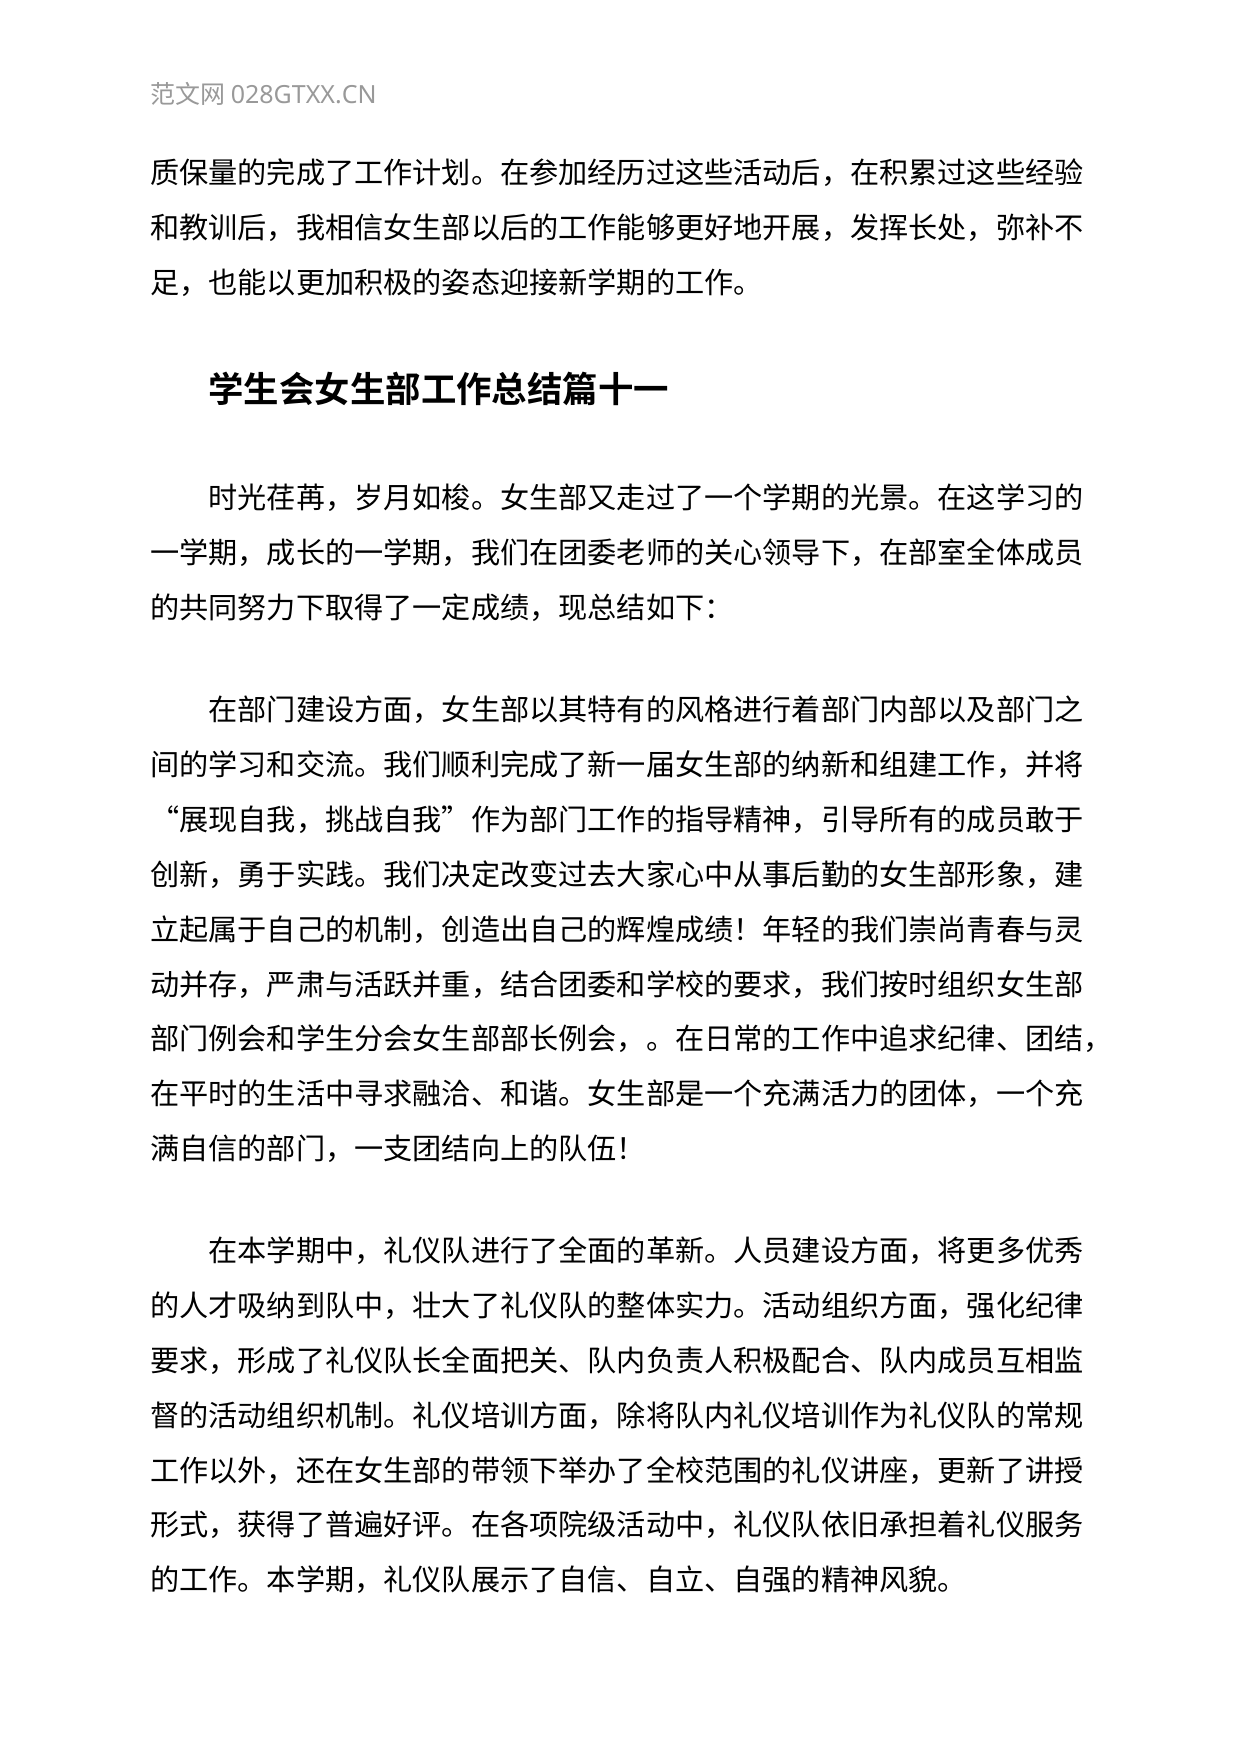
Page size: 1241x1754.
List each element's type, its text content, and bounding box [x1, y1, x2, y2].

text 时光荏苒，岁月如梭。女生部又走过了一个学期的光景。在这学习的一学期，成长的一学期，我们在团委老师的关心领导下，在部室全体成员的共同努力下取得了一定成绩，现总结如下： [150, 475, 1090, 627]
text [150, 150, 1090, 302]
text 在部门建设方面，女生部以其特有的风格进行着部门内部以及部门之间的学习和交流。我们顺利完成了新一届女生部的纳新和组建工作，并将“展现自我，挑战自我”作为部门工作的指导精神，引导所有的成员敢于创新，勇于实践。我们决定改变过去大家心中从事后勤的女生部形象，建立起属于自己的机制，创造出自己的辉煌成绩！年轻的我们崇尚青春与灵动并存，严肃与活跃并重，结合团委和学校的要求，我们按时组织女生部部门例会和学生分会女生部部长例会，。在日常的工作中追求纪律、团结，在平时的生活中寻求融洽、和谐。女生部是一个充满活力的团体，一个充满自信的部门，一支团结向上的队伍！ [150, 687, 1090, 1168]
text 学生会女生部工作总结篇十一 [150, 362, 1090, 413]
text 在本学期中，礼仪队进行了全面的革新。人员建设方面，将更多优秀的人才吸纳到队中，壮大了礼仪队的整体实力。活动组织方面，强化纪律要求，形成了礼仪队长全面把关、队内负责人积极配合、队内成员互相监督的活动组织机制。礼仪培训方面，除将队内礼仪培训作为礼仪队的常规工作以外，还在女生部的带领下举办了全校范围的礼仪讲座，更新了讲授形式，获得了普遍好评。在各项院级活动中，礼仪队依旧承担着礼仪服务的工作。本学期，礼仪队展示了自信、自立、自强的精神风貌。 [150, 1227, 1090, 1599]
